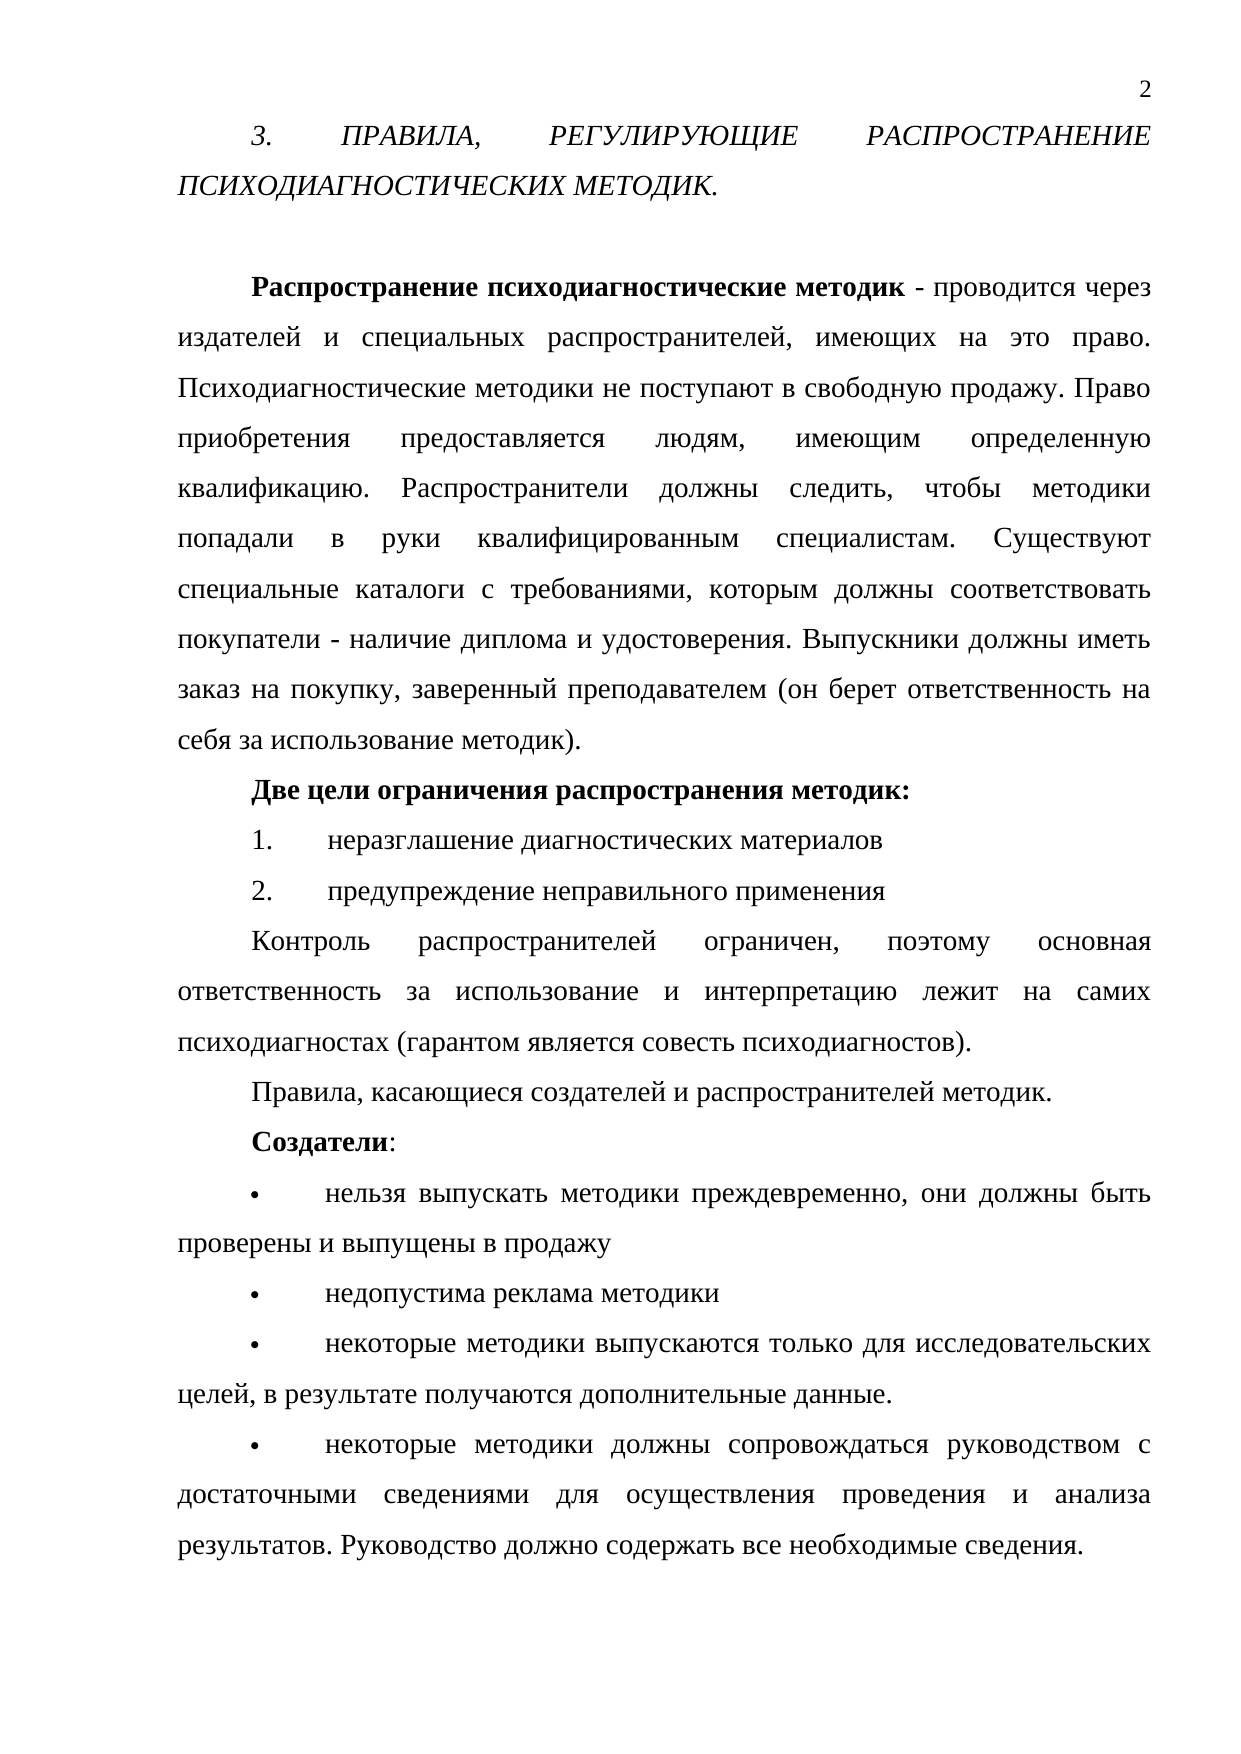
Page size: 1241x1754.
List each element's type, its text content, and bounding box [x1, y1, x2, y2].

text 3. ПРАВИЛА, РЕГУЛИРУЮЩИЕ РАСПРОСТРАНЕНИЕ ПСИХОДИАГНОСТИЧЕСКИХ МЕТОДИК. [177, 118, 1152, 202]
text Распространение психодиагностические методик - проводится через издателей и специальных распространителей, имеющих на это право. Психодиагностические методики не поступают в свободную продажу. Право приобретения предоставляется людям, имеющим определенную квалификацию. Распространители должны следить, чтобы методики попадали в руки квалифицированным специалистам. Существуют специальные каталоги с требованиями, которым должны соответствовать покупатели - наличие диплома и удостоверения. Выпускники должны иметь заказ на покупку, заверенный преподавателем (он берет ответственность на себя за использование методик). [177, 269, 1152, 755]
text Две цели ограничения распространения методик: [177, 772, 1152, 806]
list неразглашение диагностических материалов [177, 822, 1152, 856]
list предупреждение неправильного применения [177, 873, 1152, 906]
list недопустима реклама методики [177, 1275, 1152, 1309]
list некоторые методики выпускаются только для исследовательских целей, в результате получаются дополнительные данные. [177, 1326, 1152, 1409]
list некоторые методики должны сопровождаться руководством с достаточными сведениями для осуществления проведения и анализа результатов. Руководство должно содержать все необходимые сведения. [177, 1426, 1152, 1560]
list нельзя выпускать методики преждевременно, они должны быть проверены и выпущены в продажу [177, 1175, 1152, 1258]
text Контроль распространителей ограничен, поэтому основная ответственность за использование и интерпретацию лежит на самих психодиагностах (гарантом является совесть психодиагностов). [177, 923, 1152, 1057]
text Правила, касающиеся создателей и распространителей методик. [177, 1074, 1152, 1108]
text Создатели: [177, 1124, 1152, 1158]
